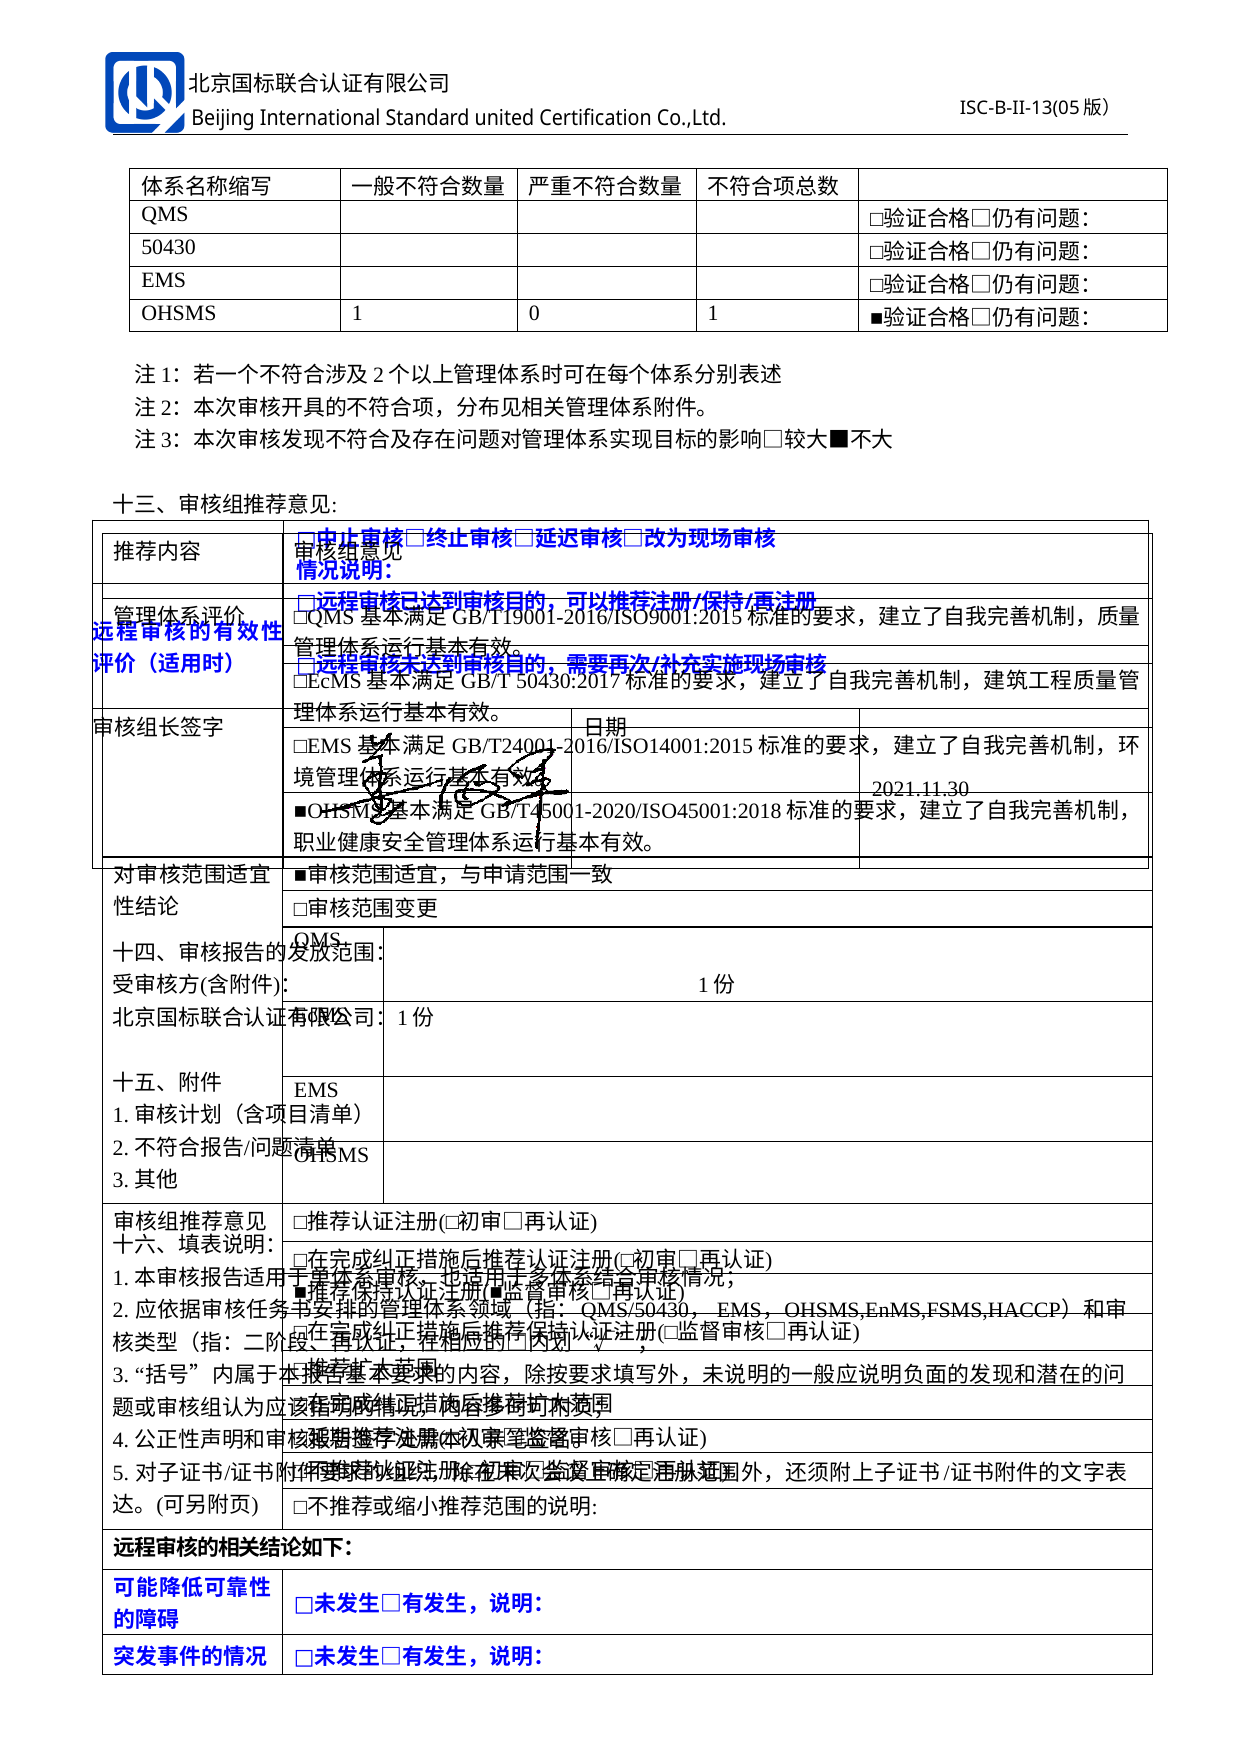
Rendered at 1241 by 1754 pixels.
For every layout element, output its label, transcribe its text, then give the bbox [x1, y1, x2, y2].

table_cell [341, 234, 517, 266]
table_cell □QMS 基本满足GB/T19001-2016/ISO9001:2015标准的要求，建立了自我完善机制，质量管理体系运行基本有效。 [283, 599, 1152, 662]
table_cell □不推荐或缩小推荐范围的说明: [283, 1489, 1152, 1529]
text 注3：本次审核发现不符合及存在问题对管理体系实现目标的影响□较大■不大 [112, 422, 1128, 454]
table_cell □验证合格□仍有问题： [859, 234, 1167, 266]
table_header 严重不符合数量 [518, 169, 696, 200]
table_cell [518, 201, 696, 233]
table_cell EcMS [283, 1002, 383, 1076]
table_cell EMS [130, 267, 340, 298]
table_cell 1 [697, 300, 858, 331]
table_cell 0 [518, 300, 696, 331]
table_cell [384, 928, 1152, 1001]
table_header [859, 169, 1167, 200]
text 注2：本次审核开具的不符合项，分布见相关管理体系附件。 [112, 389, 1128, 422]
table_cell 可能降低可靠性的障碍 [103, 1570, 282, 1634]
table_cell 审核组推荐意见 [103, 1204, 282, 1529]
table_cell OHSMS [283, 1142, 383, 1203]
table_cell [697, 201, 858, 233]
table_cell □在完成纠正措施后推荐扩大范围 [283, 1386, 1152, 1419]
table_cell □未发生□有发生，说明： [283, 1570, 1152, 1634]
table_cell [341, 267, 517, 298]
table_cell □未发生□有发生，说明： [283, 1635, 1152, 1674]
table_cell □EcMS基本满足GB/T 50430:2017标准的要求，建立了自我完善机制，建筑工程质量管理体系运行基本有效。 [283, 664, 1152, 727]
table_cell [384, 1077, 1152, 1141]
table_cell □推荐认证注册(□初审□再认证) [283, 1204, 1152, 1241]
table_cell [384, 1142, 1152, 1203]
text 注1：若一个不符合涉及2个以上管理体系时可在每个体系分别表述 [112, 162, 1128, 389]
text 十三、审核组推荐意见: [112, 487, 1128, 519]
table_cell QMS [130, 201, 340, 233]
table_cell □验证合格□仍有问题： [859, 201, 1167, 233]
table_cell QMS [283, 928, 383, 1001]
table_cell EMS [283, 1077, 383, 1141]
table_cell 1 [341, 300, 517, 331]
table_cell 管理体系评价 [103, 599, 282, 856]
table_cell 突发事件的情况 [103, 1635, 282, 1674]
table_cell □在完成纠正措施后推荐认证注册(□初审□再认证) [283, 1242, 1152, 1273]
table_cell 50430 [130, 234, 340, 266]
table_cell OHSMS [130, 300, 340, 331]
table_header 一般不符合数量 [341, 169, 517, 200]
table_cell ■推荐保持认证注册(■监督审核□再认证) [283, 1274, 1152, 1313]
table_cell ■OHSMS基本满足GB/T45001-2020/ISO45001:2018标准的要求，建立了自我完善机制，职业健康安全管理体系运行基本有效。 [283, 793, 1152, 856]
table_header 体系名称缩写 [130, 169, 340, 200]
table_cell [518, 267, 696, 298]
table_cell □验证合格□仍有问题： [859, 267, 1167, 298]
table_cell □不推荐认证注册(□初审□监督审核□再认证) [283, 1453, 1152, 1488]
table_cell □在完成纠正措施后推荐保持认证注册(□监督审核□再认证) [283, 1314, 1152, 1350]
table_cell [697, 267, 858, 298]
table_cell □推荐扩大范围 [283, 1351, 1152, 1385]
picture [105, 52, 185, 133]
table_cell [518, 234, 696, 266]
table_cell ■审核范围适宜，与申请范围一致 [283, 858, 1152, 890]
table_header 推荐内容 [103, 534, 282, 598]
table_cell 对审核范围适宜性结论 [103, 858, 282, 1203]
table_cell 远程审核的相关结论如下： [103, 1530, 1152, 1569]
table_cell □延期推荐注册(□初审□监督审核□再认证) [283, 1420, 1152, 1452]
table_cell □审核范围变更 [283, 891, 1152, 926]
table_header 不符合项总数 [697, 169, 858, 200]
table_header 突发事件的处置措施 [93, 521, 283, 582]
table_cell [341, 201, 517, 233]
table_cell [697, 234, 858, 266]
table_cell [384, 1002, 1152, 1076]
table_header 审核组意见 [283, 534, 1152, 598]
table_cell □EMS基本满足GB/T24001-2016/ISO14001:2015标准的要求，建立了自我完善机制，环境管理体系运行基本有效。 [283, 728, 1152, 792]
table_cell ■验证合格□仍有问题： [859, 300, 1167, 331]
